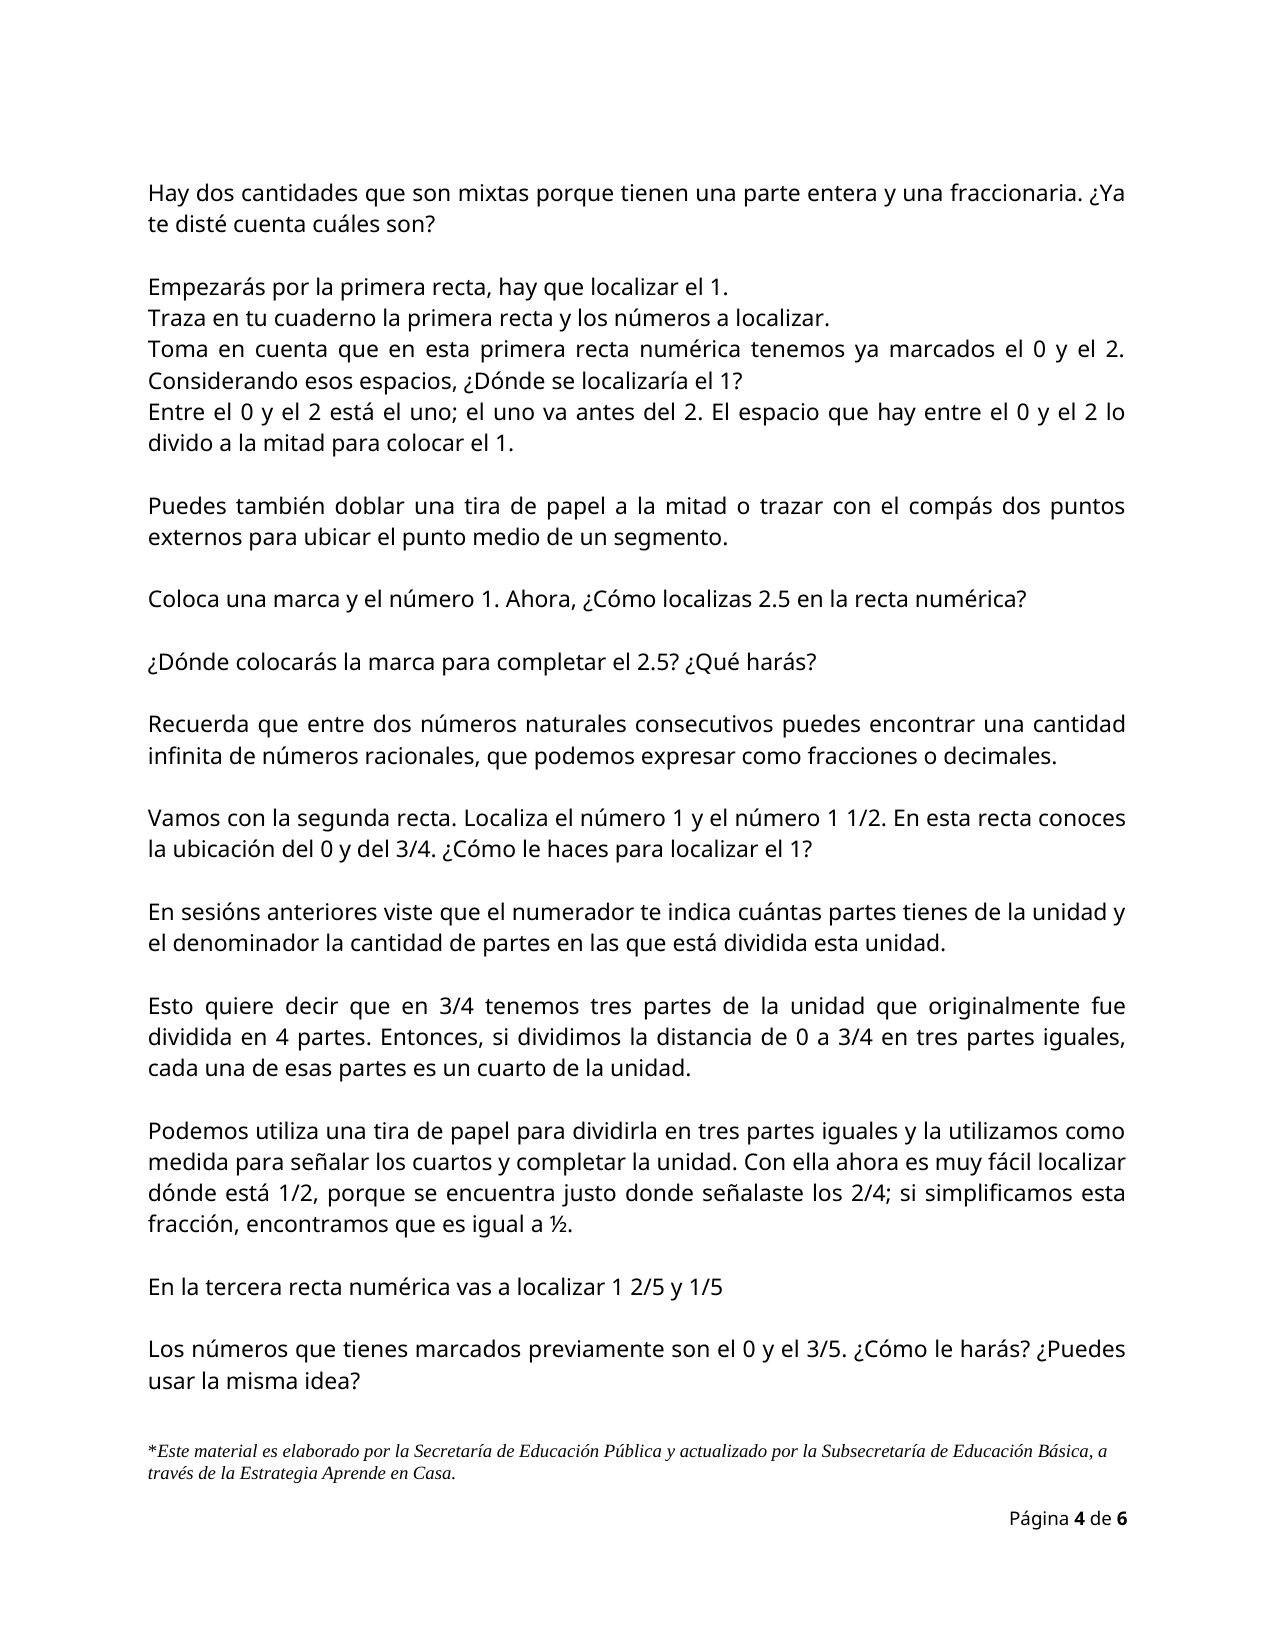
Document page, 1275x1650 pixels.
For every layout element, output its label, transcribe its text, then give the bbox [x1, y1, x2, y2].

text Esto quiere decir que en 3/4 tenemos tres partes de la unidad que originalmente fue dividida en 4 partes. Entonces, si dividimos la distancia de 0 a 3/4 en tres partes iguales, cada una de esas partes es un cuarto de la unidad. [148, 990, 1127, 1083]
text Podemos utiliza una tira de papel para dividirla en tres partes iguales y la utilizamos como medida para señalar los cuartos y completar la unidad. Con ella ahora es muy fácil localizar dónde está 1/2, porque se encuentra justo donde señalaste los 2/4; si simplificamos esta fracción, encontramos que es igual a ½. [148, 1115, 1127, 1240]
text Toma en cuenta que en esta primera recta numérica tenemos ya marcados el 0 y el 2. Considerando esos espacios, ¿Dónde se localizaría el 1? [148, 333, 1127, 396]
text Los números que tienes marcados previamente son el 0 y el 3/5. ¿Cómo le harás? ¿Puedes usar la misma idea? [148, 1333, 1127, 1396]
text Recuerda que entre dos números naturales consecutivos puedes encontrar una cantidad infinita de números racionales, que podemos expresar como fracciones o decimales. [148, 708, 1127, 771]
text Empezarás por la primera recta, hay que localizar el 1. [148, 271, 1127, 302]
text En sesións anteriores viste que el numerador te indica cuántas partes tienes de la unidad y el denominador la cantidad de partes en las que está dividida esta unidad. [148, 896, 1127, 958]
text Traza en tu cuaderno la primera recta y los números a localizar. [148, 302, 1127, 333]
text En la tercera recta numérica vas a localizar 1 2/5 y 1/5 [148, 1271, 1127, 1302]
text Vamos con la segunda recta. Localiza el número 1 y el número 1 1/2. En esta recta conoces la ubicación del 0 y del 3/4. ¿Cómo le haces para localizar el 1? [148, 802, 1127, 865]
text Puedes también doblar una tira de papel a la mitad o trazar con el compás dos puntos externos para ubicar el punto medio de un segmento. [148, 490, 1127, 552]
text Coloca una marca y el número 1. Ahora, ¿Cómo localizas 2.5 en la recta numérica? [148, 583, 1127, 615]
text Entre el 0 y el 2 está el uno; el uno va antes del 2. El espacio que hay entre el 0 y el 2 lo divido a la mitad para colocar el 1. [148, 396, 1127, 458]
text ¿Dónde colocarás la marca para completar el 2.5? ¿Qué harás? [148, 646, 1127, 677]
text Hay dos cantidades que son mixtas porque tienen una parte entera y una fraccionaria. ¿Ya te disté cuenta cuáles son? [148, 177, 1127, 240]
